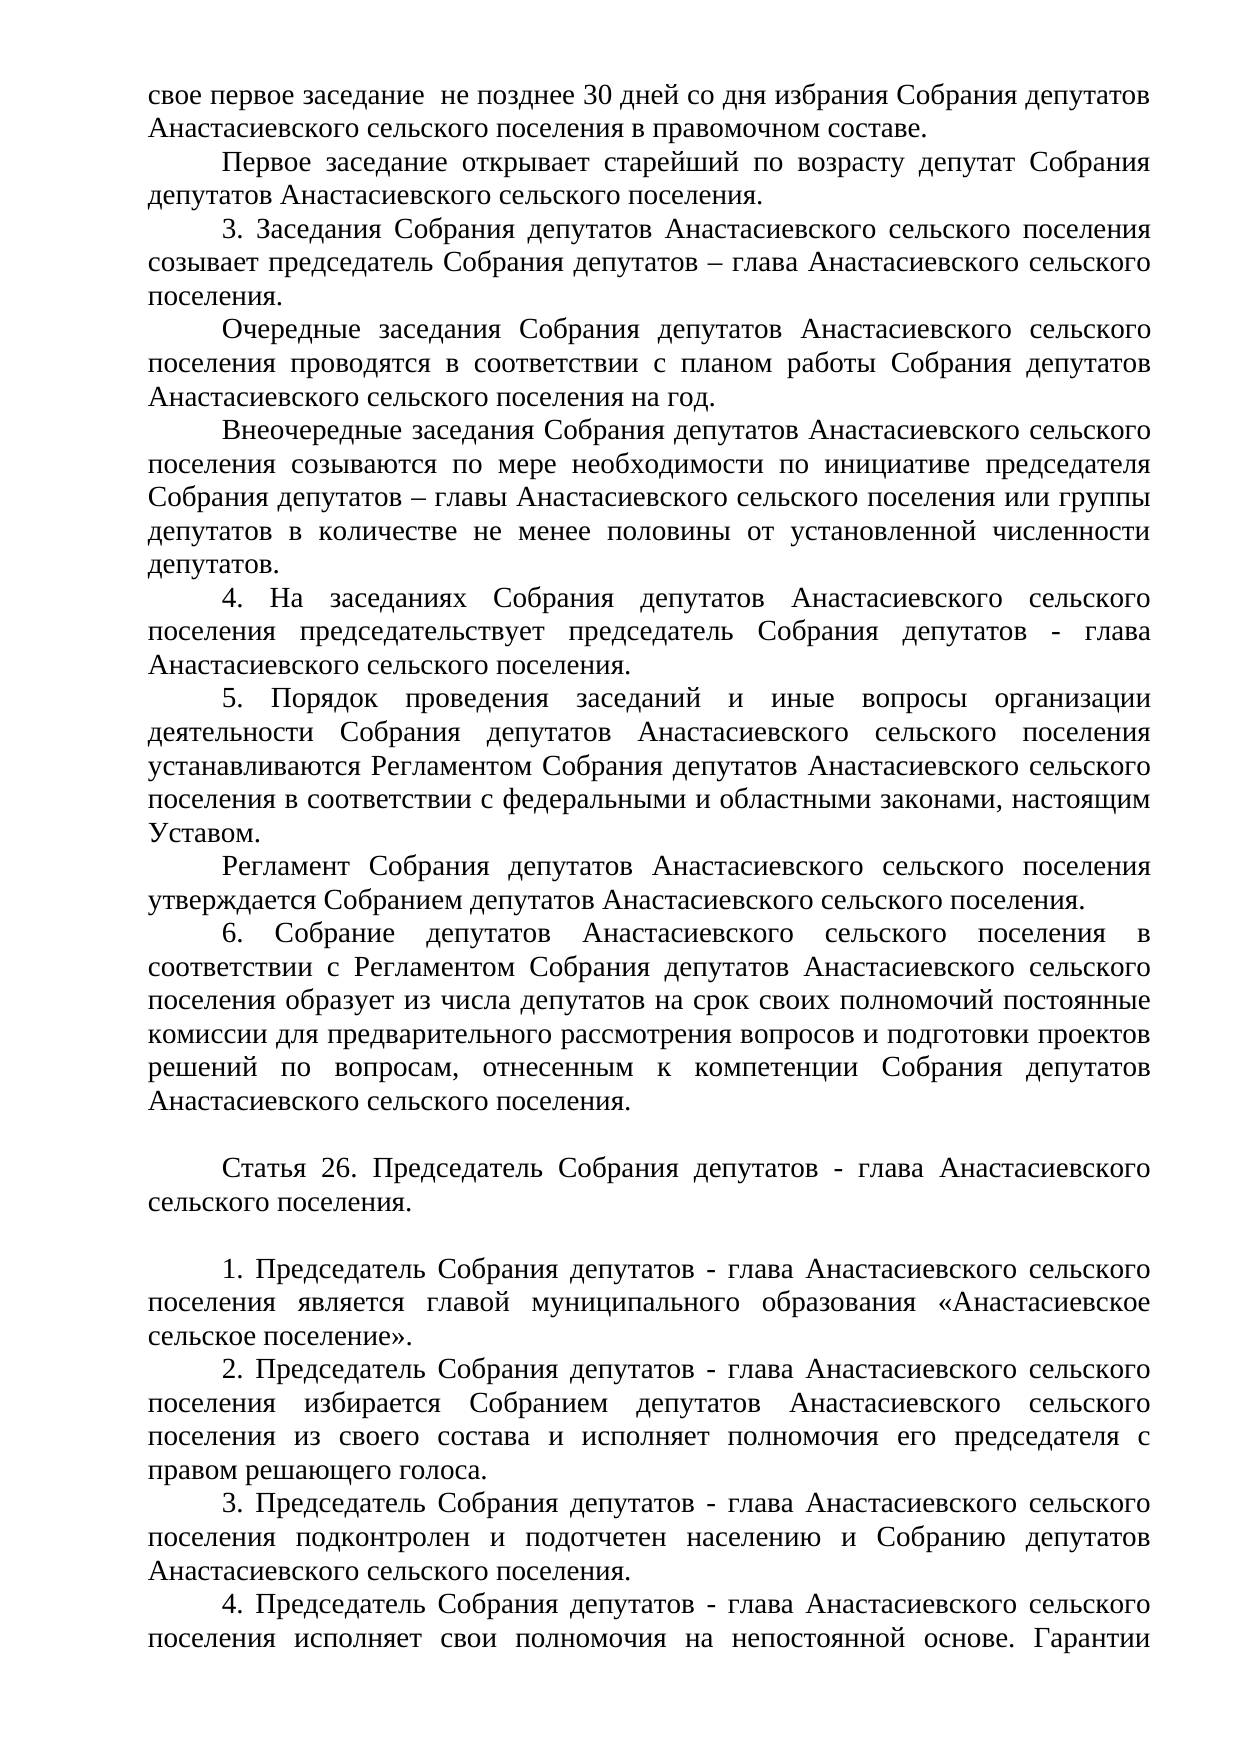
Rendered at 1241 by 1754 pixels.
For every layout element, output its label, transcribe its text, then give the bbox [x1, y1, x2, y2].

text 3. Заседания Собрания депутатов Анастасиевского сельского поселения созывает председатель Собрания депутатов – глава Анастасиевского сельского поселения. [148, 211, 1152, 312]
text Внеочередные заседания Собрания депутатов Анастасиевского сельского поселения созываются по мере необходимости по инициативе председателя Собрания депутатов – главы Анастасиевского сельского поселения или группы депутатов в количестве не менее половины от установленной численности депутатов. [148, 412, 1152, 580]
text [148, 1586, 1152, 1653]
text 4. На заседаниях Собрания депутатов Анастасиевского сельского поселения председательствует председатель Собрания депутатов - глава Анастасиевского сельского поселения. [148, 580, 1152, 681]
text 3. Председатель Собрания депутатов - глава Анастасиевского сельского поселения подконтролен и подотчетен населению и Собранию депутатов Анастасиевского сельского поселения. [148, 1486, 1152, 1586]
text 1. Председатель Собрания депутатов - глава Анастасиевского сельского поселения является главой муниципального образования «Анастасиевское сельское поселение». [148, 1251, 1152, 1351]
text 6. Собрание депутатов Анастасиевского сельского поселения в соответствии с Регламентом Собрания депутатов Анастасиевского сельского поселения образует из числа депутатов на срок своих полномочий постоянные комиссии для предварительного рассмотрения вопросов и подготовки проектов решений по вопросам, отнесенным к компетенции Собрания депутатов Анастасиевского сельского поселения. [148, 915, 1152, 1117]
text Первое заседание открывает старейший по возрасту депутат Собрания депутатов Анастасиевского сельского поселения. [148, 144, 1152, 211]
text 2. Председатель Собрания депутатов - глава Анастасиевского сельского поселения избирается Собранием депутатов Анастасиевского сельского поселения из своего состава и исполняет полномочия его председателя с правом решающего голоса. [148, 1351, 1152, 1486]
text Очередные заседания Собрания депутатов Анастасиевского сельского поселения проводятся в соответствии с планом работы Собрания депутатов Анастасиевского сельского поселения на год. [148, 312, 1152, 412]
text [148, 77, 1152, 144]
text Регламент Собрания депутатов Анастасиевского сельского поселения утверждается Собранием депутатов Анастасиевского сельского поселения. [148, 848, 1152, 915]
text Статья 26. Председатель Собрания депутатов - глава Анастасиевского сельского поселения. [148, 1150, 1152, 1217]
text 5. Порядок проведения заседаний и иные вопросы организации деятельности Собрания депутатов Анастасиевского сельского поселения устанавливаются Регламентом Собрания депутатов Анастасиевского сельского поселения в соответствии с федеральными и областными законами, настоящим Уставом. [148, 681, 1152, 848]
